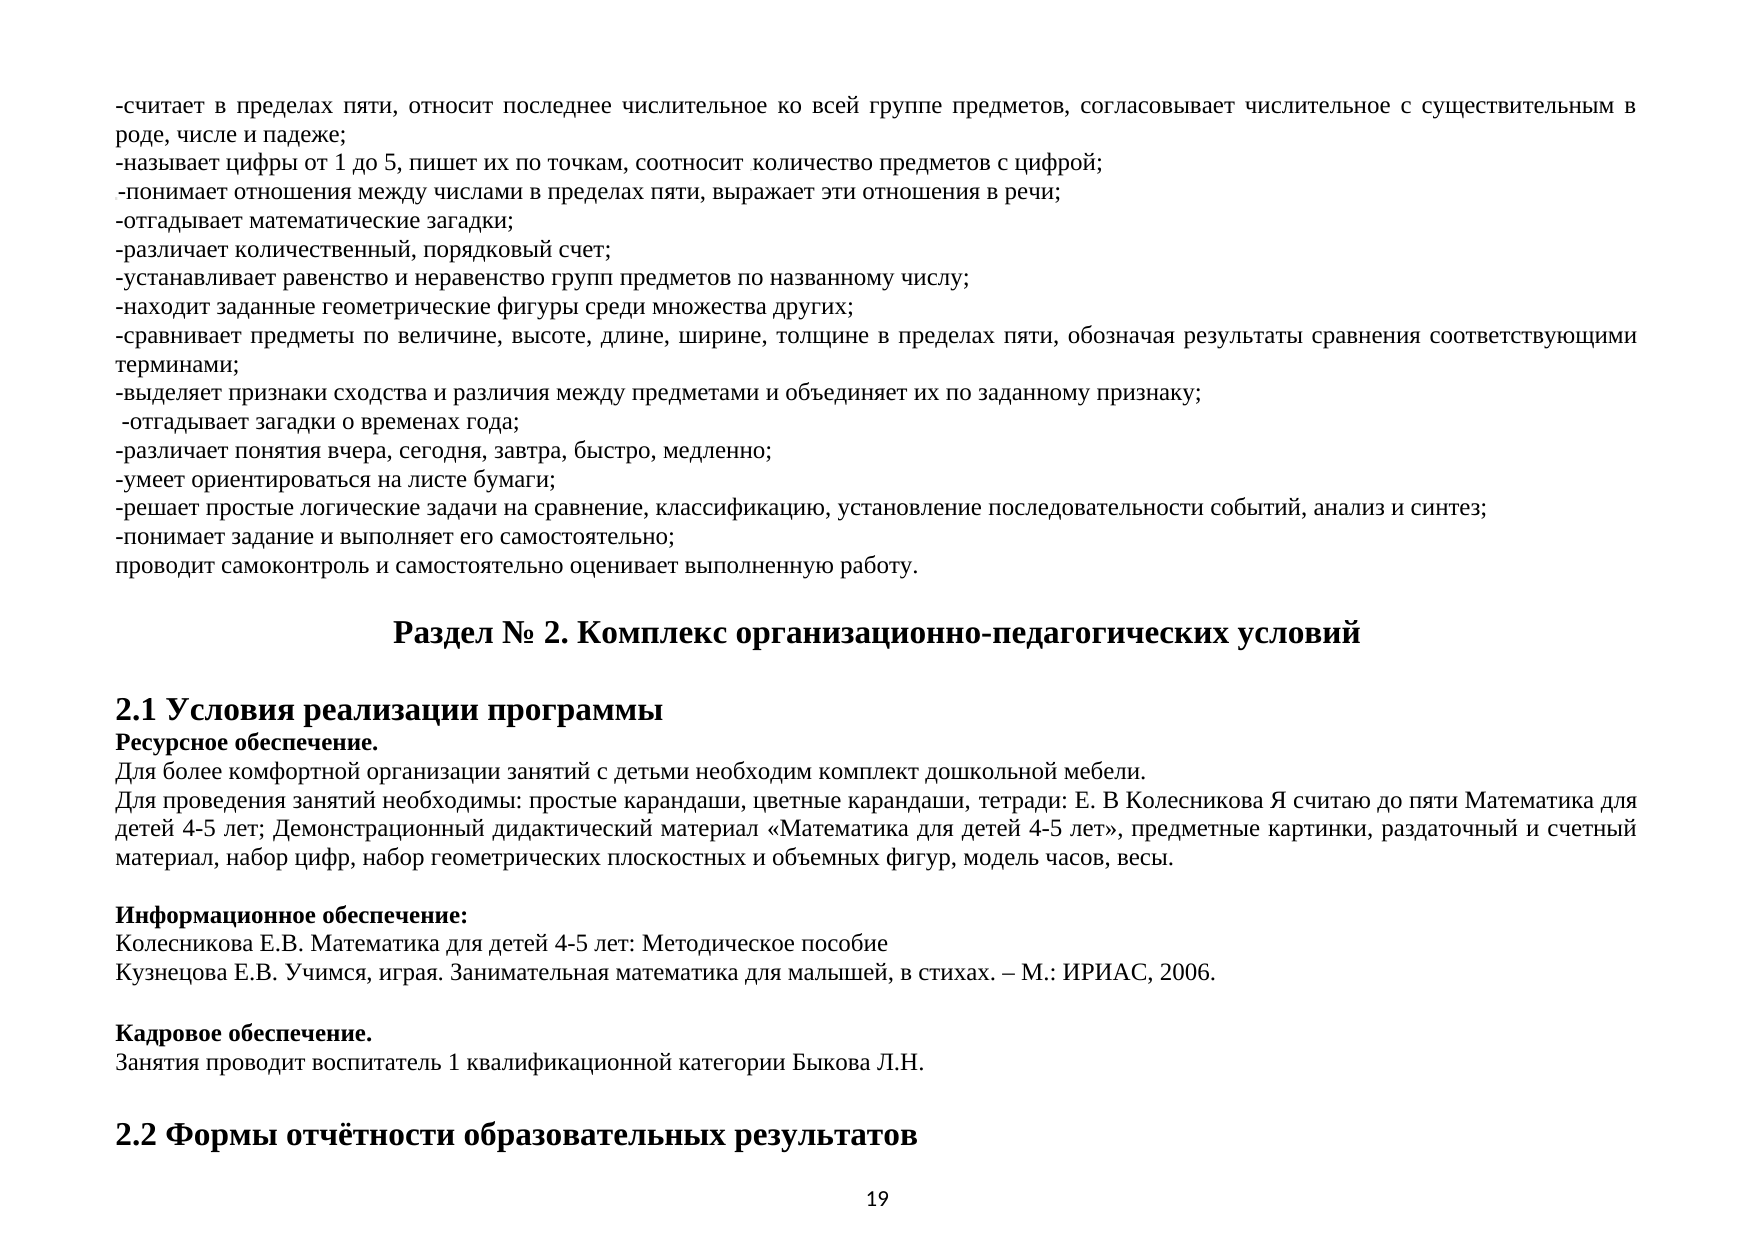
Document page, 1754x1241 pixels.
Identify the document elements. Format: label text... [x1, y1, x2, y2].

text -выделяет признаки сходства и различия между предметами и объединяет их по заданному признаку; [115, 377, 1639, 406]
text -устанавливает равенство и неравенство групп предметов по названному числу; [115, 262, 1639, 291]
text Кузнецова Е.В. Учимся, играя. Занимательная математика для малышей, в стихах. – М.: ИРИАС, 2006. [115, 957, 1639, 986]
text Для проведения занятий необходимы: простые карандаши, цветные карандаши, тетради: Е. В Колесникова Я считаю до пяти Математика для детей 4-5 лет; Демонстрационный дидактический материал «Математика для детей 4-5 лет», предметные картинки, раздаточный и счетный материал, набор цифр, набор геометрических плоскостных и объемных фигур, модель часов, весы. [115, 785, 1639, 871]
text -решает простые логические задачи на сравнение, классификацию, установление последовательности событий, анализ и синтез; [115, 492, 1639, 521]
text -умеет ориентироваться на листе бумаги; [115, 464, 1639, 492]
text Колесникова Е.В. Математика для детей 4-5 лет: Методическое пособие [115, 928, 1639, 957]
text 2.1 Условия реализации программы [115, 689, 1639, 727]
text Ресурсное обеспечение. [115, 727, 1639, 756]
text проводит самоконтроль и самостоятельно оценивает выполненную работу. [115, 550, 1639, 579]
text -называет цифры от 1 до 5, пишет их по точкам, соотносит количество предметов с цифрой; [115, 147, 1639, 176]
text -считает в пределах пяти, относит последнее числительное ко всей группе предметов, согласовывает числительное с существительным в роде, числе и падеже; [115, 90, 1639, 147]
text Занятия проводит воспитатель 1 квалификационной категории Быкова Л.Н. [115, 1047, 1639, 1076]
text -отгадывает математические загадки; [115, 205, 1639, 234]
text Раздел № 2. Комплекс организационно-педагогических условий [115, 612, 1639, 651]
text 2.2 Формы отчётности образовательных результатов [115, 1114, 1639, 1153]
text Информационное обеспечение: [115, 900, 1639, 928]
text -понимает задание и выполняет его самостоятельно; [115, 521, 1639, 550]
text -находит заданные геометрические фигуры среди множества других; [115, 291, 1639, 320]
text -понимает отношения между числами в пределах пяти, выражает эти отношения в речи; [115, 176, 1639, 205]
text Для более комфортной организации занятий с детьми необходим комплект дошкольной мебели. [115, 756, 1639, 785]
text -отгадывает загадки о временах года; [115, 406, 1639, 435]
text Кадровое обеспечение. [115, 1018, 1639, 1047]
text -сравнивает предметы по величине, высоте, длине, ширине, толщине в пределах пяти, обозначая результаты сравнения соответствующими терминами; [115, 320, 1639, 377]
text -различает количественный, порядковый счет; [115, 234, 1639, 262]
text -различает понятия вчера, сегодня, завтра, быстро, медленно; [115, 435, 1639, 464]
